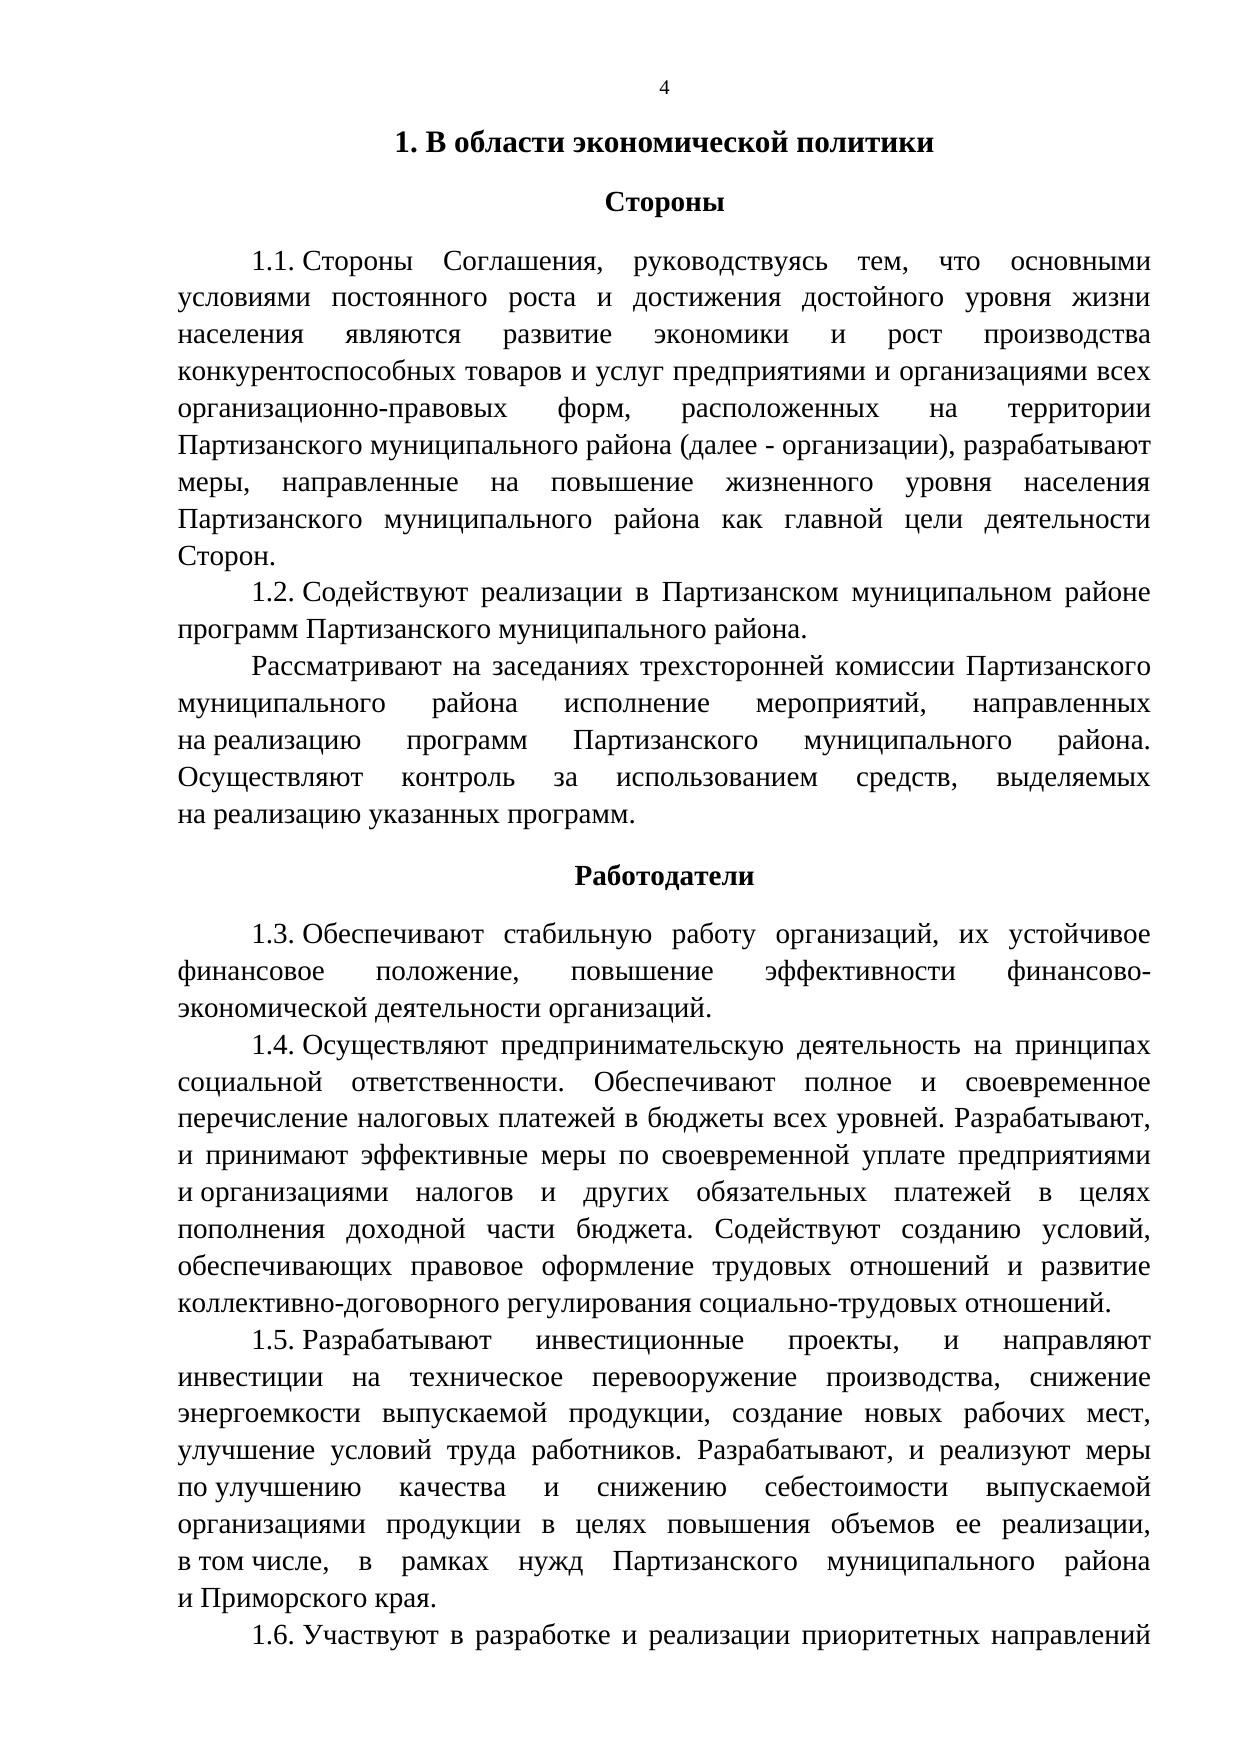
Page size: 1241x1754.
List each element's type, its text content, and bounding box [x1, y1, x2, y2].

text 1.4. Осуществляют предпринимательскую деятельность на принципах социальной ответственности. Обеспечивают полное и своевременное перечисление налоговых платежей в бюджеты всех уровней. Разрабатывают, и принимают эффективные меры по своевременной уплате предприятиями и организациями налогов и других обязательных платежей в целях пополнения доходной части бюджета. Содействуют созданию условий, обеспечивающих правовое оформление трудовых отношений и развитие коллективно-договорного регулирования социально-трудовых отношений. [177, 1027, 1152, 1318]
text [177, 1617, 1152, 1650]
text 1. В области экономической политики [177, 123, 1152, 159]
text 1.1. Стороны Соглашения, руководствуясь тем, что основными условиями постоянного роста и достижения достойного уровня жизни населения являются развитие экономики и рост производства конкурентоспособных товаров и услуг предприятиями и организациями всех организационно-правовых форм, расположенных на территории Партизанского муниципального района (далее - организации), разрабатывают меры, направленные на повышение жизненного уровня населения Партизанского муниципального района как главной цели деятельности Сторон. [177, 243, 1152, 571]
text Рассматривают на заседаниях трехсторонней комиссии Партизанского муниципального района исполнение мероприятий, направленных на реализацию программ Партизанского муниципального района. Осуществляют контроль за использованием средств, выделяемых на реализацию указанных программ. [177, 648, 1152, 829]
text 1.3. Обеспечивают стабильную работу организаций, их устойчивое финансовое положение, повышение эффективности финансово-экономической деятельности организаций. [177, 916, 1152, 1023]
subtitle Стороны [177, 184, 1152, 218]
text 1.2. Содействуют реализации в Партизанском муниципальном районе программ Партизанского муниципального района. [177, 574, 1152, 645]
text 1.5. Разрабатывают инвестиционные проекты, и направляют инвестиции на техническое перевооружение производства, снижение энергоемкости выпускаемой продукции, создание новых рабочих мест, улучшение условий труда работников. Разрабатывают, и реализуют меры по улучшению качества и снижению себестоимости выпускаемой организациями продукции в целях повышения объемов ее реализации, в том числе, в рамках нужд Партизанского муниципального района и Приморского края. [177, 1322, 1152, 1613]
subtitle Работодатели [177, 858, 1152, 891]
